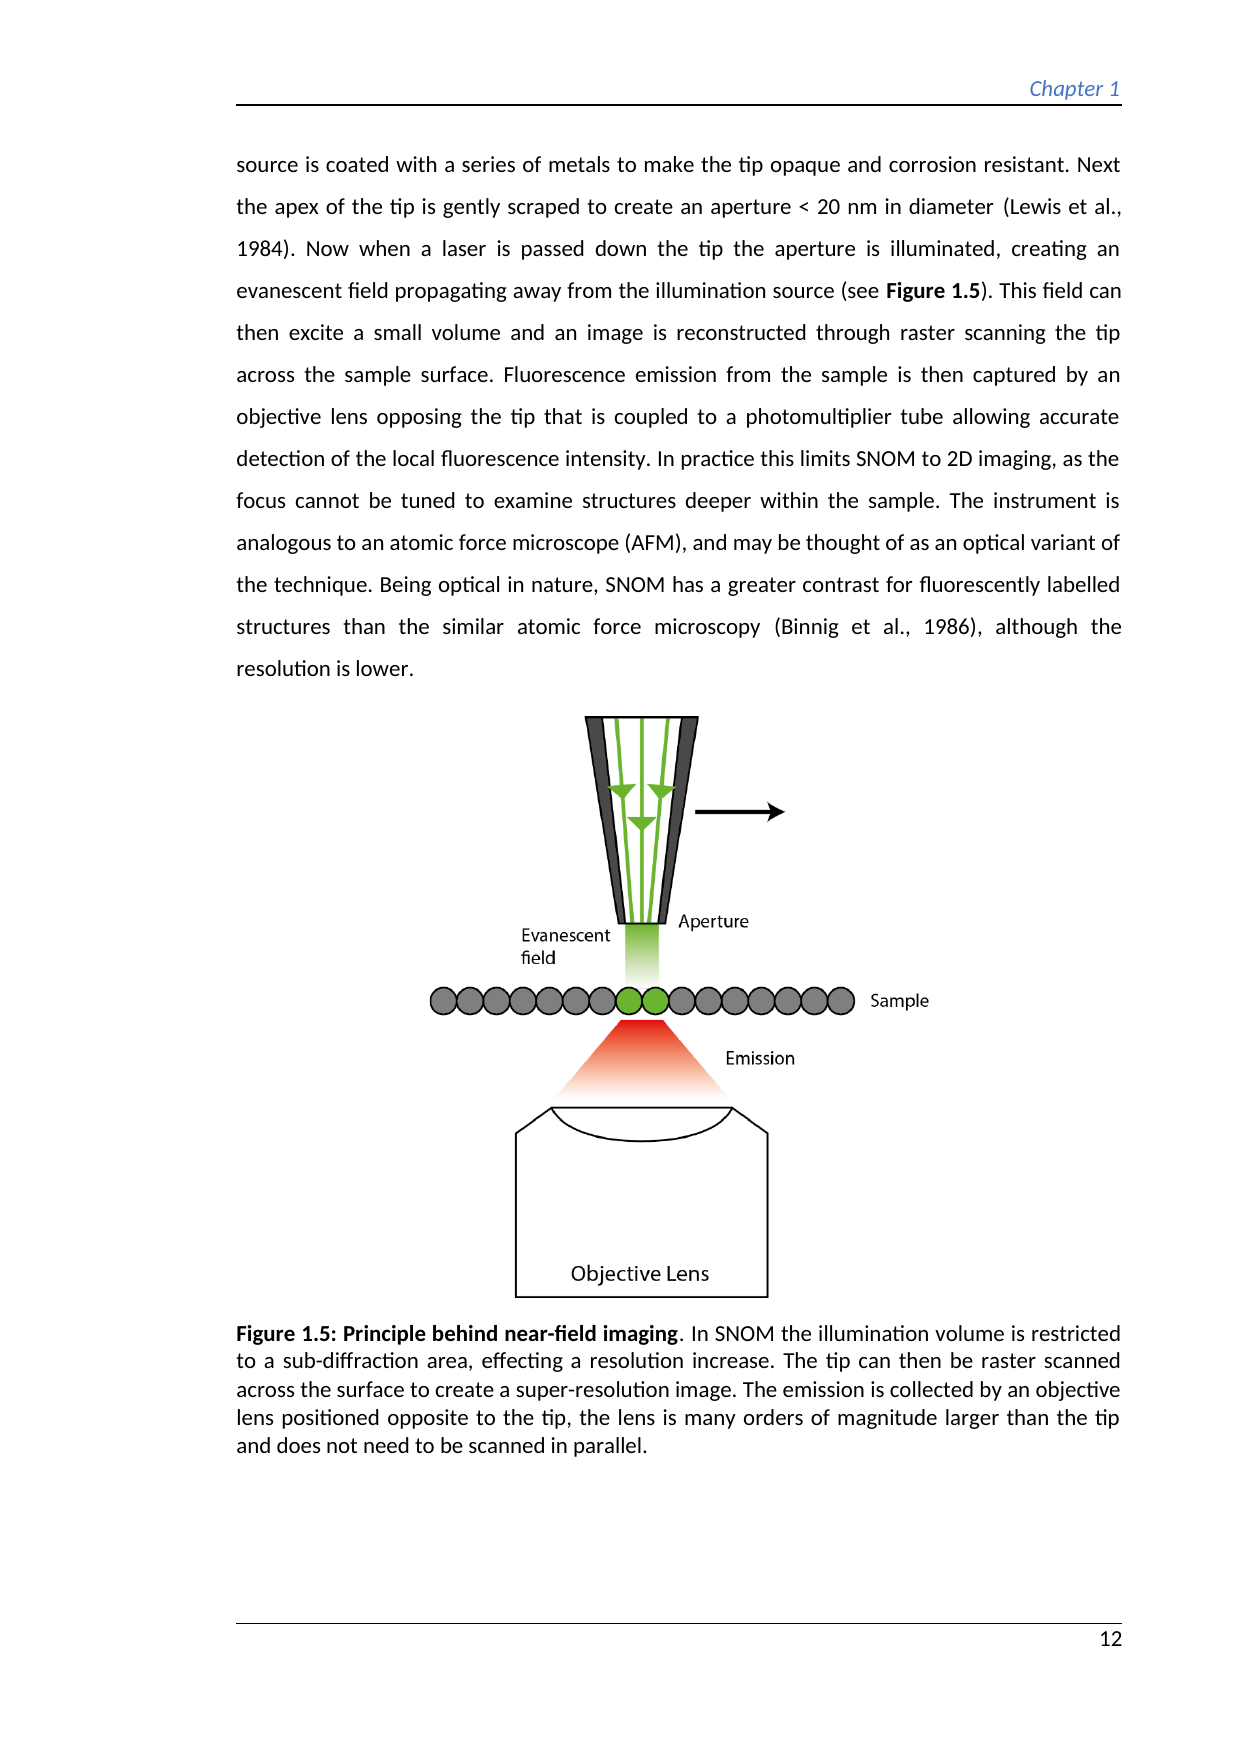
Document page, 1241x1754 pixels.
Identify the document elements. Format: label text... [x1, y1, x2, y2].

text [236, 150, 1122, 682]
text Figure 1.5: Principle behind near-field imaging. In SNOM the illumination volume is restricted to a sub-diffraction area, effecting a resolution increase. The tip can then be raster scanned across the surface to create a super-resolution image. The emission is collected by an objective lens positioned opposite to the tip, the lens is many orders of magnitude larger than the tip and does not need to be scanned in parallel. [236, 1319, 1122, 1459]
picture [429, 716, 929, 1298]
